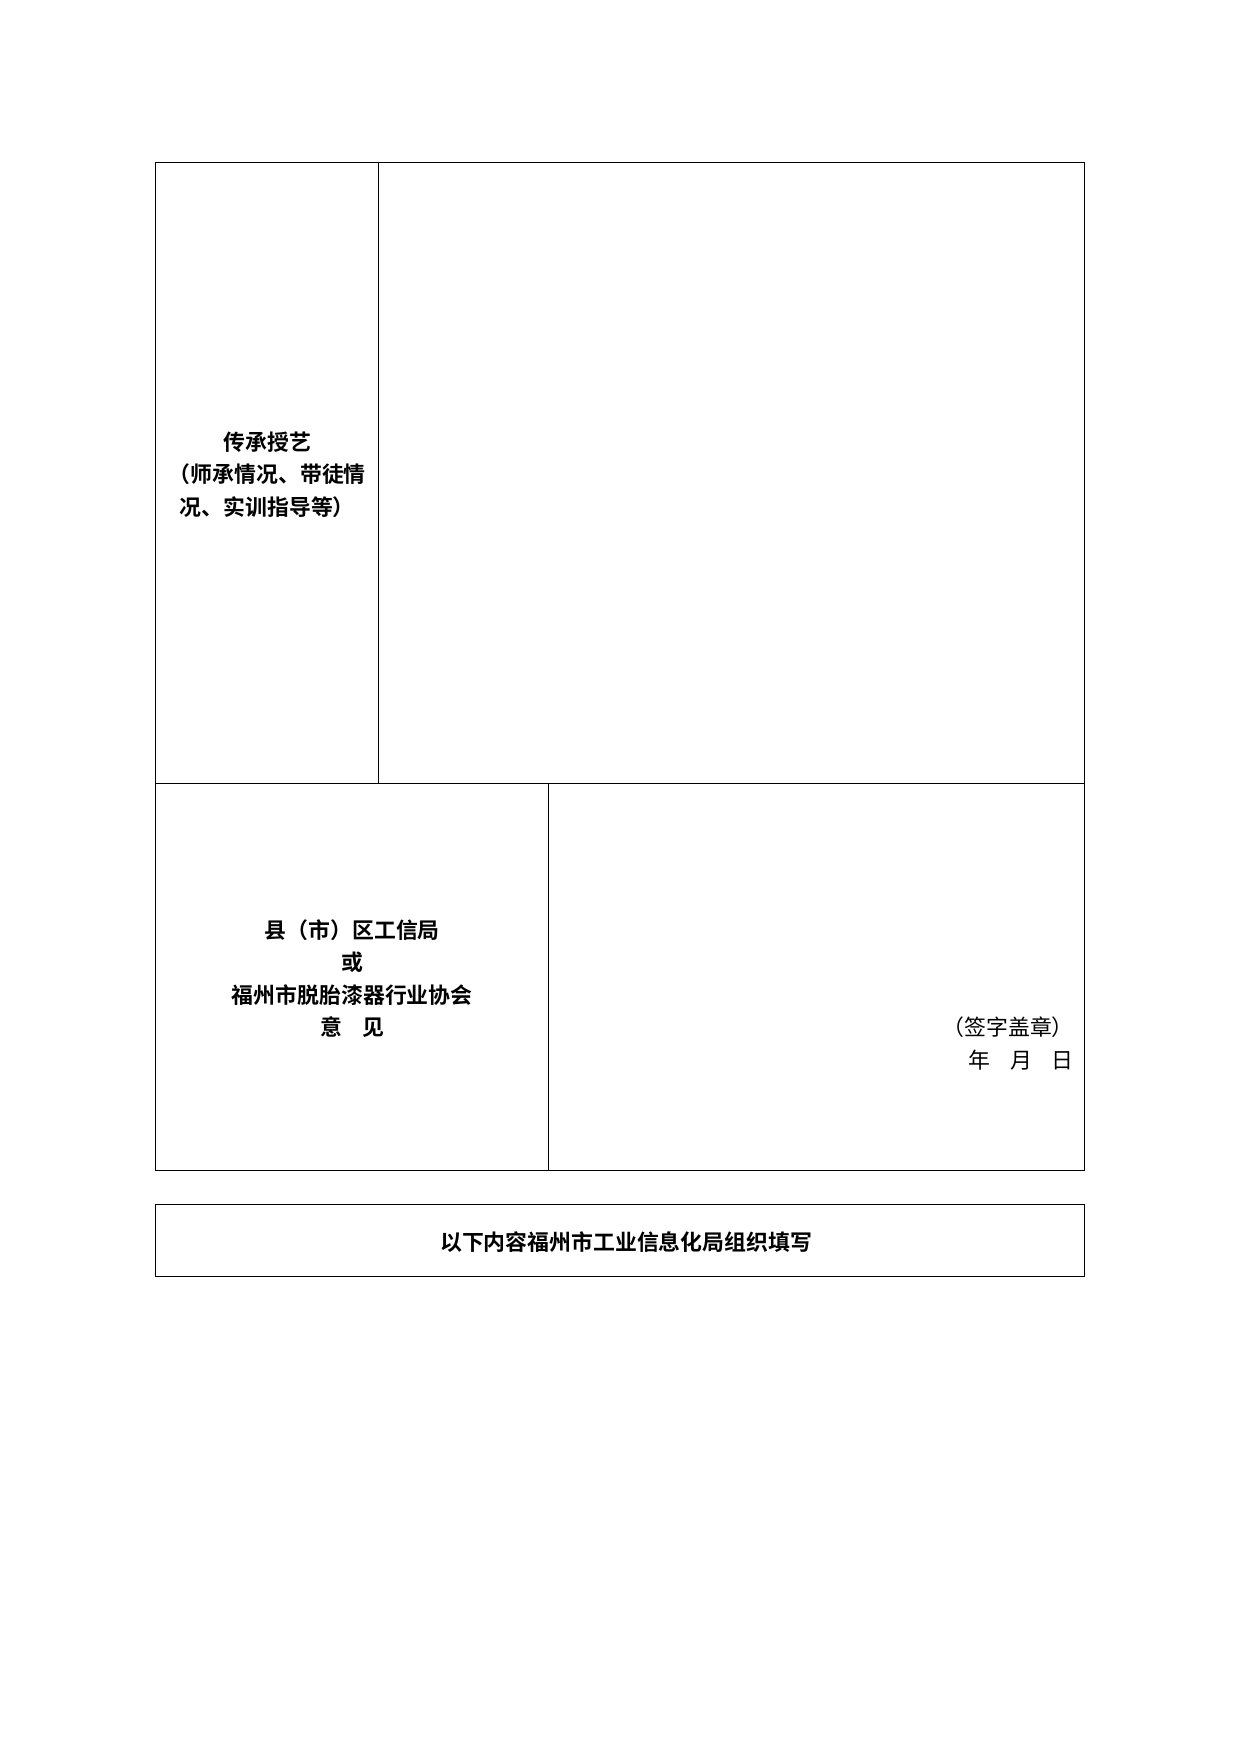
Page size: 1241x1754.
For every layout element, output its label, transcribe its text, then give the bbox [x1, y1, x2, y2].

table_header 以下内容福州市工业信息化局组织填写 [156, 1205, 1084, 1276]
table_cell （签字盖章） 年 月 日 [549, 784, 1084, 1170]
table_cell [379, 163, 1084, 783]
table_cell 县（市）区工信局 或 福州市脱胎漆器行业协会 意 见 [156, 784, 548, 1170]
table_cell 传承授艺 （师承情况、带徒情况、实训指导等） [156, 163, 378, 783]
